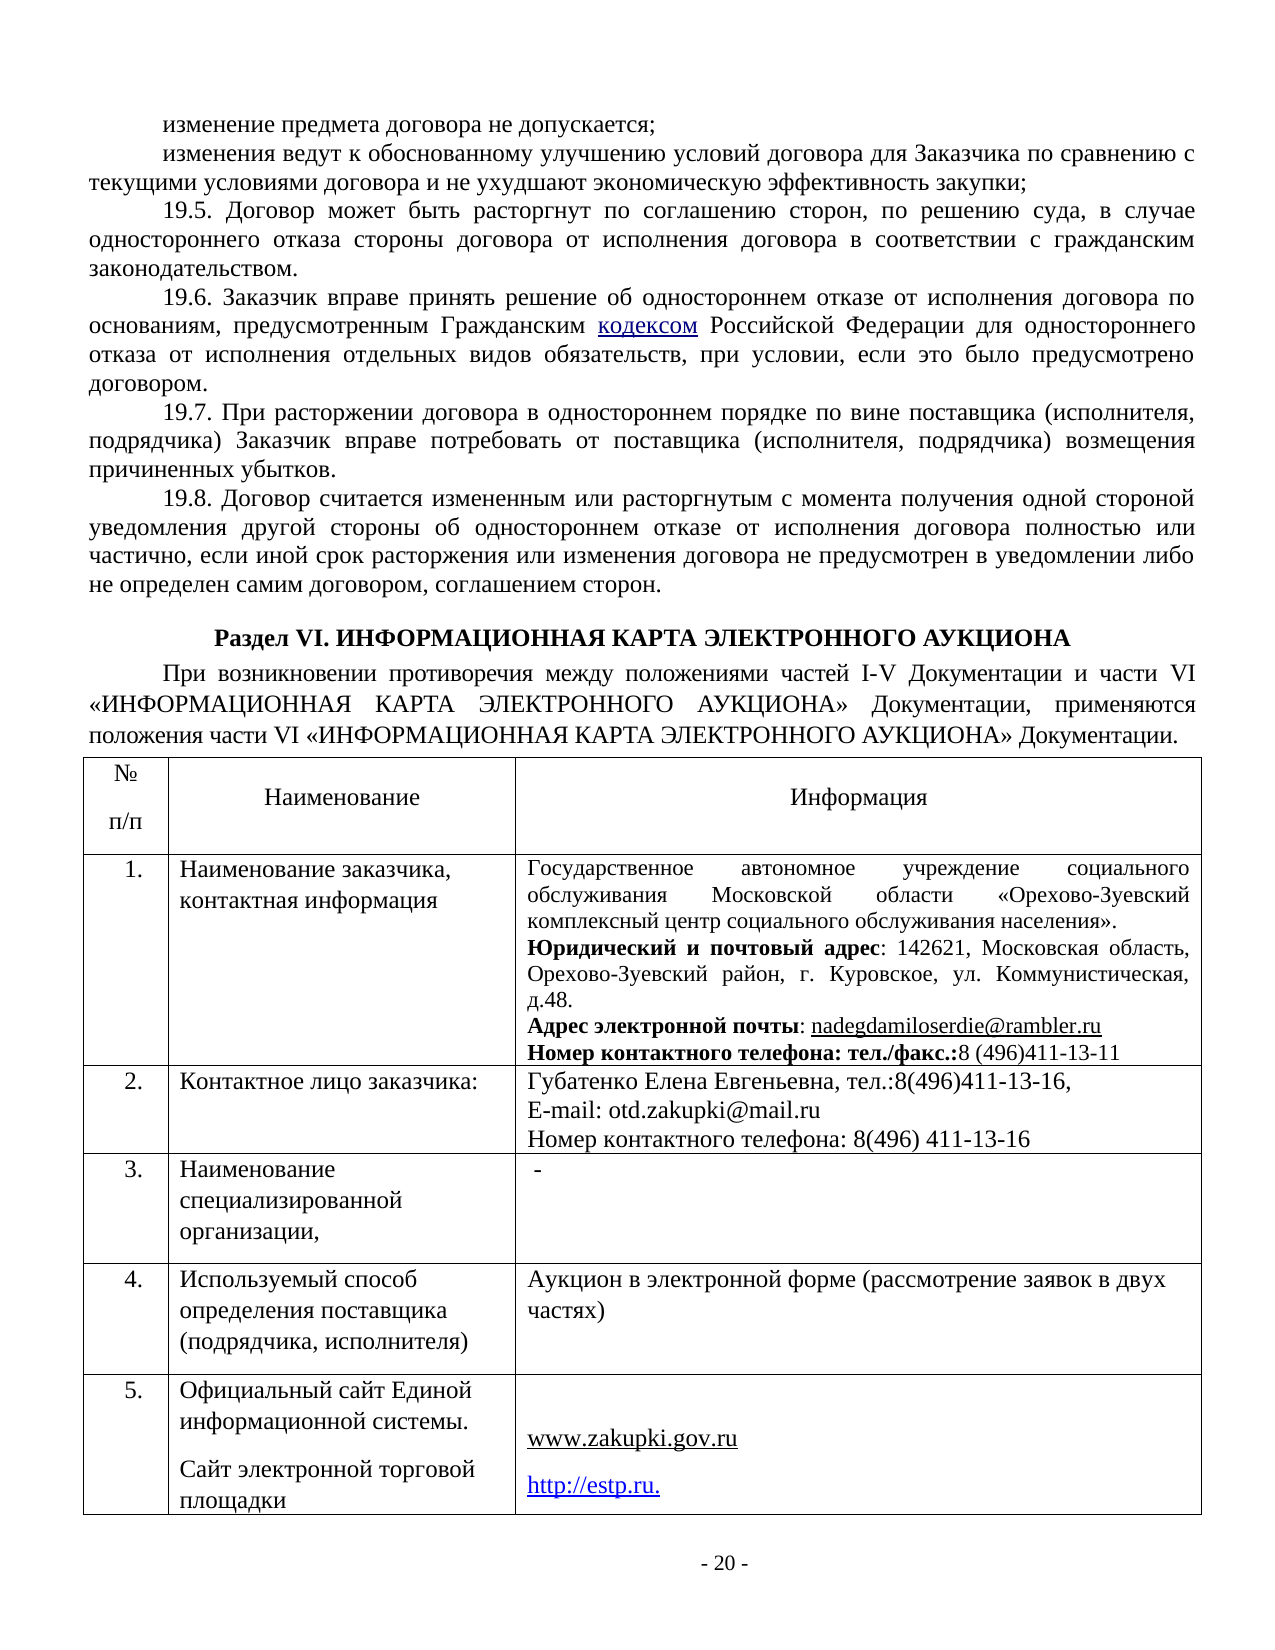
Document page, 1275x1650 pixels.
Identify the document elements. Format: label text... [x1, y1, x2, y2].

table_cell www.zakupki.gov.ru http://estp.ru. [516, 1375, 1201, 1513]
text При возникновении противоречия между положениями частей I-V Документации и части VI «ИНФОРМАЦИОННАЯ КАРТА ЭЛЕКТРОННОГО АУКЦИОНА» Документации, применяются положения части VI «ИНФОРМАЦИОННАЯ КАРТА ЭЛЕКТРОННОГО АУКЦИОНА» Документации. [89, 658, 1196, 749]
text 19.8. Договор считается измененным или расторгнутым с момента получения одной стороной уведомления другой стороны об одностороннем отказе от исполнения договора полностью или частично, если иной срок расторжения или изменения договора не предусмотрен в уведомлении либо не определен самим договором, соглашением сторон. [89, 483, 1196, 598]
subtitle Раздел VI. ИНФОРМАЦИОННАЯ КАРТА ЭЛЕКТРОННОГО АУКЦИОНА [89, 623, 1196, 652]
table_header Информация [516, 758, 1201, 853]
table_cell Наименование специализированной организации, [169, 1154, 515, 1263]
table_cell [84, 855, 168, 1065]
table_cell Контактное лицо заказчика: [169, 1066, 515, 1153]
table_cell - [516, 1154, 1201, 1263]
table_header № п/п [84, 758, 168, 853]
table_header Наименование [169, 758, 515, 853]
table_cell [84, 1066, 168, 1153]
text изменения ведут к обоснованному улучшению условий договора для Заказчика по сравнению с текущими условиями договора и не ухудшают экономическую эффективность закупки; [89, 138, 1196, 195]
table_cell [169, 1375, 515, 1513]
text 19.7. При расторжении договора в одностороннем порядке по вине поставщика (исполнителя, подрядчика) Заказчик вправе потребовать от поставщика (исполнителя, подрядчика) возмещения причиненных убытков. [89, 397, 1196, 483]
table_cell Наименование заказчика, контактная информация [169, 855, 515, 1065]
table_cell Государственное автономное учреждение социального обслуживания Московской области «Орехово-Зуевский комплексный центр социального обслуживания населения». Юридический и почтовый адрес: 142621, Московская область, Орехово-Зуевский район, г. Куровское, ул. Коммунистическая, д.48. Адрес электронной почты: nadegdamiloserdie@rambler.ru Номер контактного телефона: тел./факс.:8 (496)411-13-11 [516, 855, 1201, 1065]
text 19.6. Заказчик вправе принять решение об одностороннем отказе от исполнения договора по основаниям, предусмотренным Гражданским кодексом Российской Федерации для одностороннего отказа от исполнения отдельных видов обязательств, при условии, если это было предусмотрено договором. [89, 282, 1196, 397]
table_cell Используемый способ определения поставщика (подрядчика, исполнителя) [169, 1264, 515, 1374]
table_cell [84, 1264, 168, 1374]
text 19.5. Договор может быть расторгнут по соглашению сторон, по решению суда, в случае одностороннего отказа стороны договора от исполнения договора в соответствии с гражданским законодательством. [89, 195, 1196, 282]
table_cell Аукцион в электронной форме (рассмотрение заявок в двух частях) [516, 1264, 1201, 1374]
table_cell [84, 1154, 168, 1263]
table_cell Губатенко Елена Евгеньевна, тел.:8(496)411-13-16, E-mail: otd.zakupki@mail.ru Номер контактного телефона: 8(496) 411-13-16 [516, 1066, 1201, 1153]
table_cell [84, 1375, 168, 1513]
text изменение предмета договора не допускается; [89, 109, 1196, 138]
